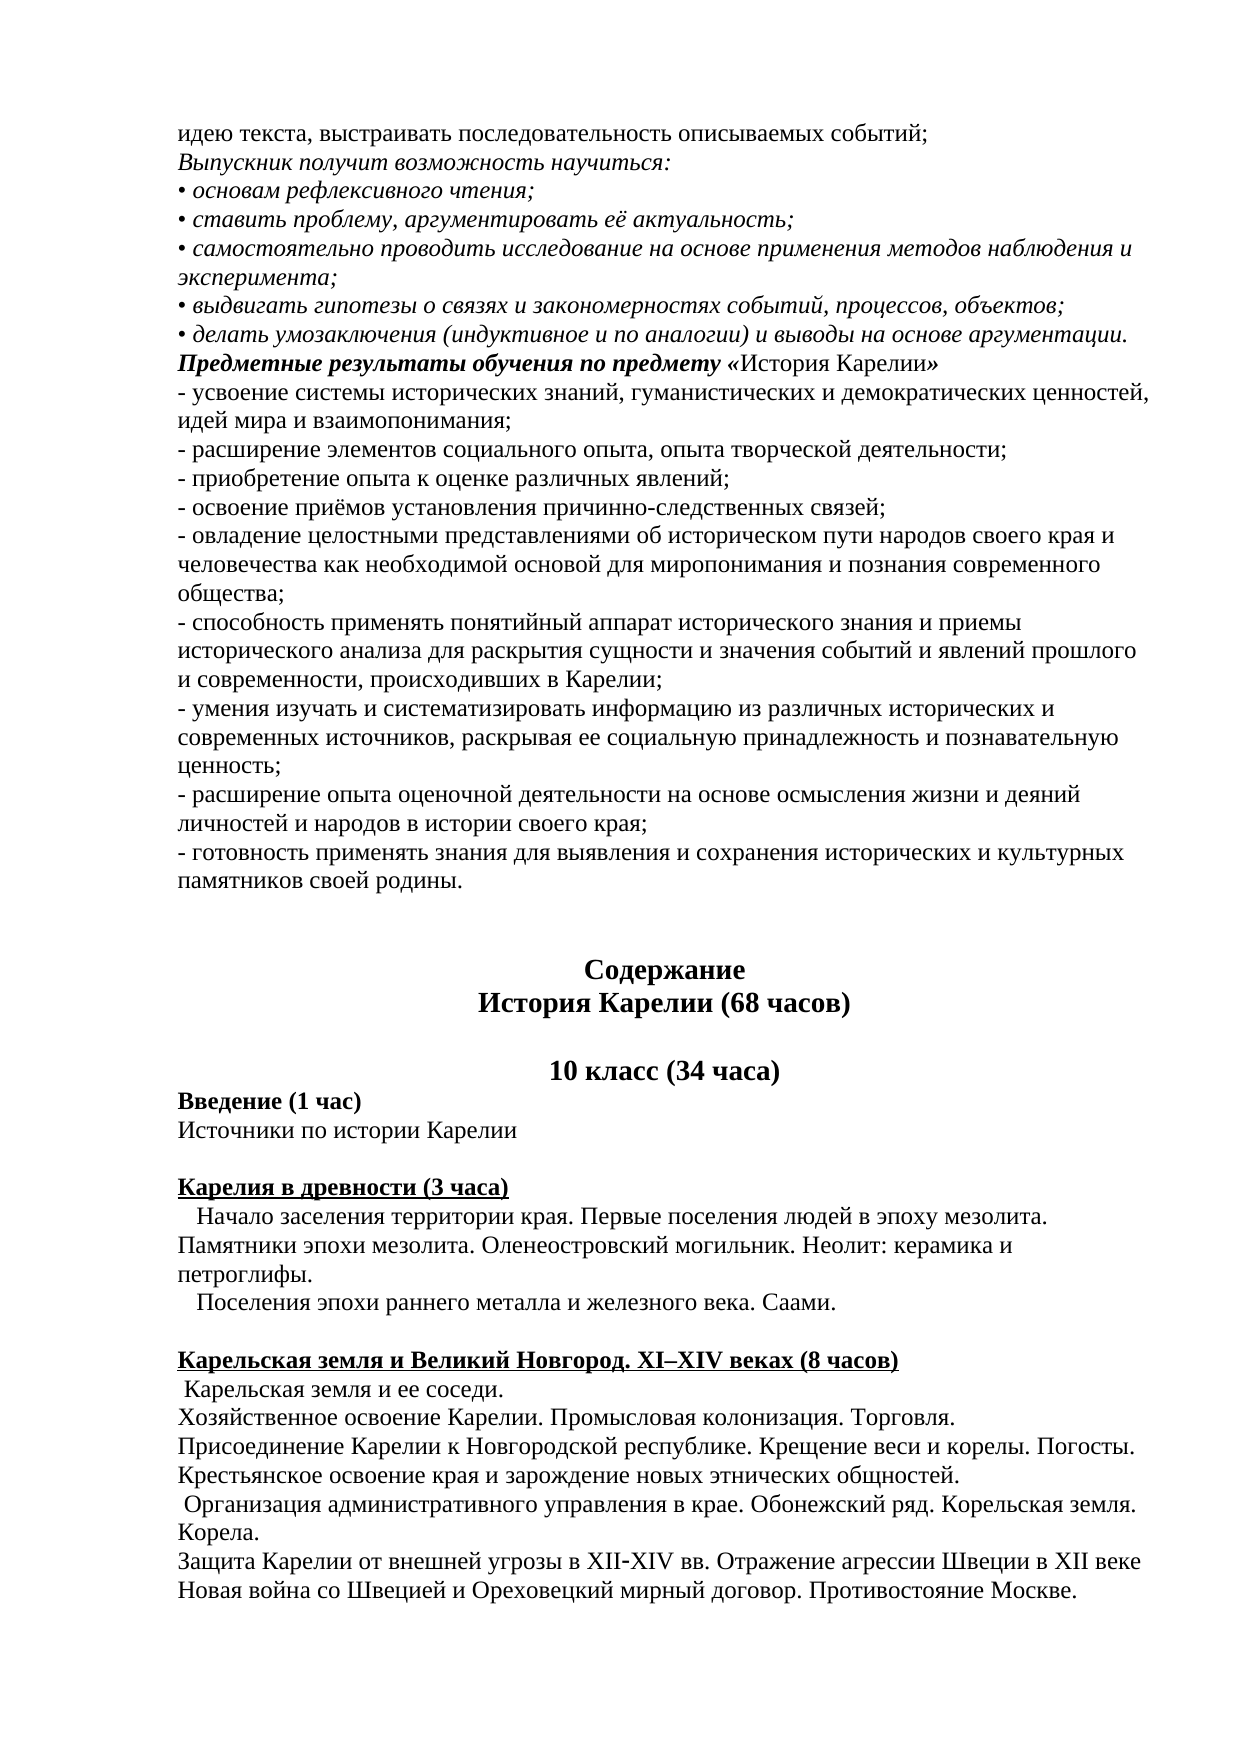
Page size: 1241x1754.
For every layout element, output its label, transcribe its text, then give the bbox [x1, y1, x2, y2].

text Содержание [177, 952, 1152, 986]
text 10 класс (34 часа) [177, 1053, 1152, 1086]
text Хозяйственное освоение Карелии. Промысловая колонизация. Торговля. [177, 1402, 1152, 1431]
text Присоединение Карелии к Новгородской республике. Крещение веси и корелы. Погосты. [177, 1431, 1152, 1460]
text Организация административного управления в крае. Обонежский ряд. Корельская земля. Корела. [177, 1489, 1152, 1546]
text Карелия в древности (3 часа) [177, 1172, 1152, 1201]
text История Карелии (68 часов) [177, 986, 1152, 1019]
text Начало заселения территории края. Первые поселения людей в эпоху мезолита. Памятники эпохи мезолита. Оленеостровский могильник. Неолит: керамика и петроглифы. [177, 1201, 1152, 1287]
text Карельская земля и Великий Новгород. XI–XIV веках (8 часов) [177, 1345, 1152, 1374]
text Введение (1 час) [177, 1086, 1152, 1115]
text Крестьянское освоение края и зарождение новых этнических общностей. [177, 1460, 1152, 1489]
text Новая война со Швецией и Ореховецкий мирный договор. Противостояние Москве. [177, 1575, 1152, 1604]
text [177, 118, 1152, 918]
text Источники по истории Карелии [177, 1115, 1152, 1144]
text Карельская земля и ее соседи. [177, 1374, 1152, 1402]
text Поселения эпохи раннего металла и железного века. Саами. [177, 1287, 1152, 1316]
text Защита Карелии от внешней угрозы в XIIXIV вв. Отражение агрессии Швеции в XII веке [177, 1546, 1152, 1575]
